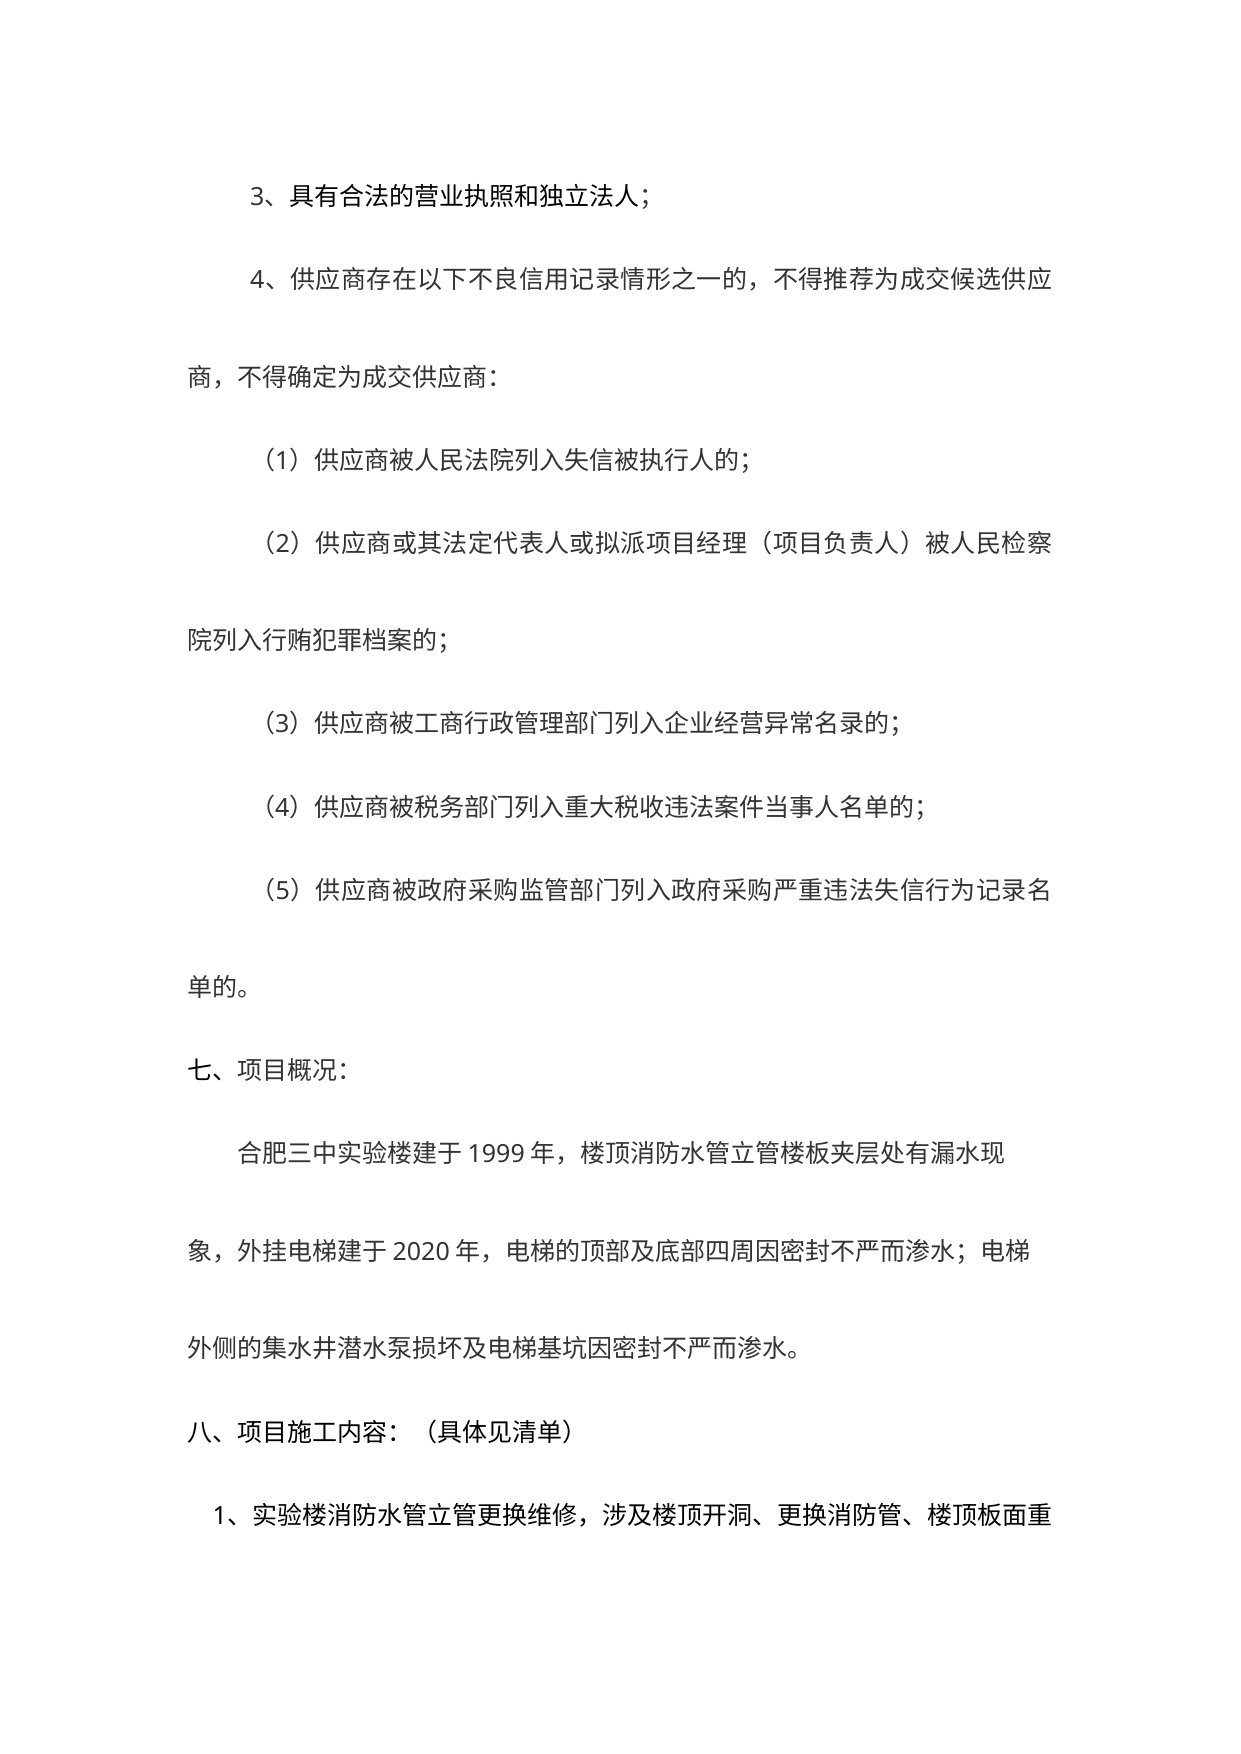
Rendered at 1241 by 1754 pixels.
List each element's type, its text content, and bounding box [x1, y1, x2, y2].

list 项目施工内容：（具体见清单） [187, 1398, 1053, 1463]
text （2）供应商或其法定代表人或拟派项目经理（项目负责人）被人民检察院列入行贿犯罪档案的； [187, 509, 1053, 671]
text （3）供应商被工商行政管理部门列入企业经营异常名录的； [187, 689, 1053, 754]
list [187, 1481, 1053, 1546]
text 合肥三中实验楼建于1999年，楼顶消防水管立管楼板夹层处有漏水现象，外挂电梯建于2020年，电梯的顶部及底部四周因密封不严而渗水；电梯外侧的集水井潜水泵损坏及电梯基坑因密封不严而渗水。 [187, 1119, 1053, 1379]
text （5）供应商被政府采购监管部门列入政府采购严重违法失信行为记录名单的。 [187, 856, 1053, 1018]
text 3、具有合法的营业执照和独立法人； [187, 162, 1053, 227]
text 七、项目概况： [187, 1036, 1053, 1101]
text （1）供应商被人民法院列入失信被执行人的； [187, 426, 1053, 491]
text （4）供应商被税务部门列入重大税收违法案件当事人名单的； [187, 773, 1053, 838]
text 4、供应商存在以下不良信用记录情形之一的，不得推荐为成交候选供应商，不得确定为成交供应商： [187, 245, 1053, 408]
